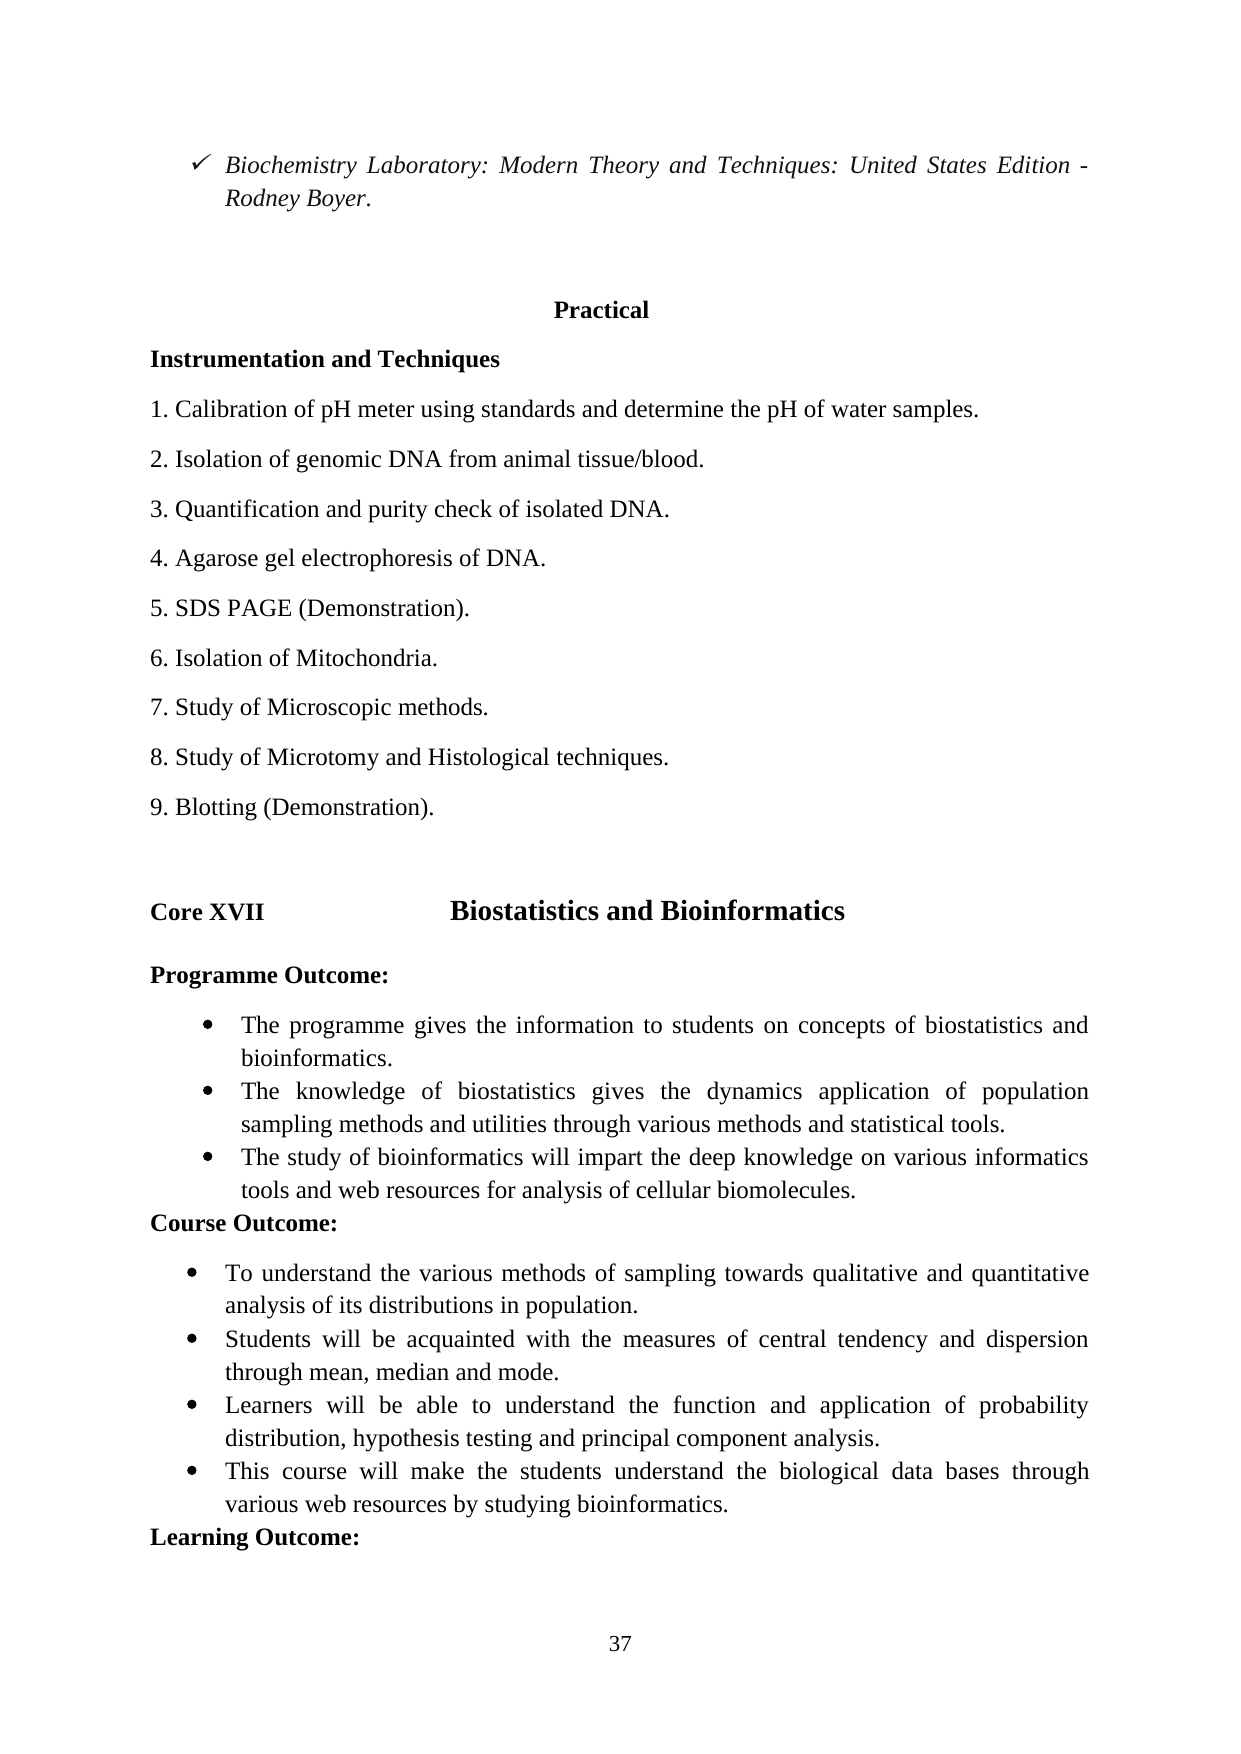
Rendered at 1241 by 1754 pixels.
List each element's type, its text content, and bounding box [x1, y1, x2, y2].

list Learners will be able to understand the function and application of probability distribution, hypothesis testing and principal component analysis. [187, 1390, 1090, 1451]
text 4. Agarose gel electrophoresis of DNA. [150, 543, 1090, 572]
text 6. Isolation of Mitochondria. [150, 643, 1090, 671]
text 8. Study of Microtomy and Histological techniques. [150, 742, 1090, 771]
text Instrumentation and Techniques [150, 344, 1080, 373]
text Practical [150, 295, 1053, 324]
list To understand the various methods of sampling towards qualitative and quantitative analysis of its distributions in population. [187, 1258, 1090, 1319]
text 2. Isolation of genomic DNA from animal tissue/blood. [150, 444, 1090, 473]
text 9. Blotting (Demonstration). [150, 792, 1090, 821]
list The study of bioinformatics will impart the deep knowledge on various informatics tools and web resources for analysis of cellular biomolecules. [203, 1142, 1090, 1204]
text Course Outcome: [150, 1208, 1090, 1237]
text Core XVII Biostatistics and Bioinformatics [150, 893, 1090, 927]
list The programme gives the information to students on concepts of biostatistics and bioinformatics. [203, 1010, 1090, 1072]
text Programme Outcome: [150, 960, 1090, 989]
list This course will make the students understand the biological data bases through various web resources by studying bioinformatics. [187, 1456, 1090, 1517]
list The knowledge of biostatistics gives the dynamics application of population sampling methods and utilities through various methods and statistical tools. [203, 1076, 1090, 1138]
subtitle Biochemistry Laboratory: Modern Theory and Techniques: United States Edition - Rodney Boyer. [187, 150, 1090, 212]
text Learning Outcome: [150, 1522, 1090, 1551]
list Students will be acquainted with the measures of central tendency and dispersion through mean, median and mode. [187, 1324, 1090, 1385]
text 5. SDS PAGE (Demonstration). [150, 593, 1090, 622]
text 1. Calibration of pH meter using standards and determine the pH of water samples. [150, 394, 1090, 423]
text 3. Quantification and purity check of isolated DNA. [150, 494, 1090, 522]
text 7. Study of Microscopic methods. [150, 692, 1090, 721]
